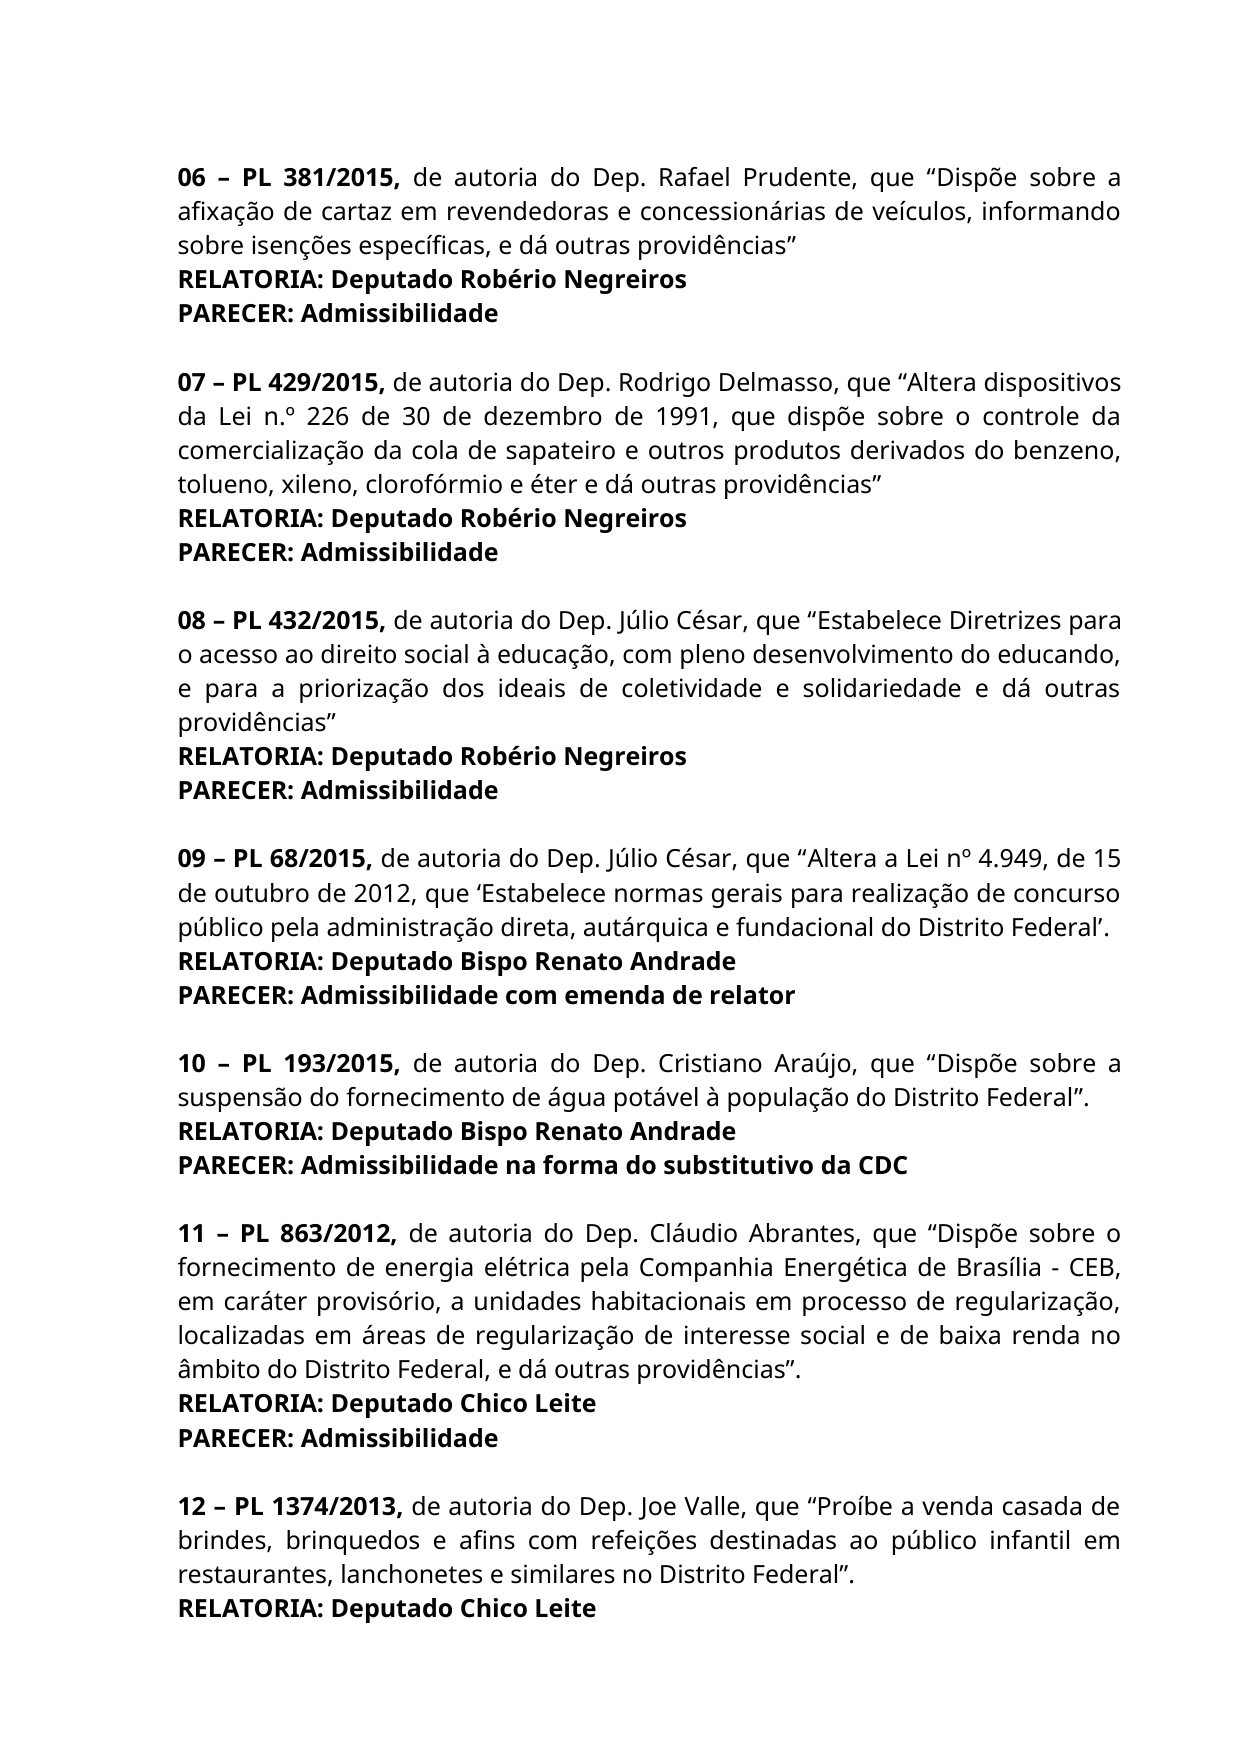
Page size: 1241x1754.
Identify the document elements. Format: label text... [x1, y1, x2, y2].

text 08 – PL 432/2015, de autoria do Dep. Júlio César, que “Estabelece Diretrizes para o acesso ao direito social à educação, com pleno desenvolvimento do educando, e para a priorização dos ideais de coletividade e solidariedade e dá outras providências” [177, 603, 1122, 739]
text 10 – PL 193/2015, de autoria do Dep. Cristiano Araújo, que “Dispõe sobre a suspensão do fornecimento de água potável à população do Distrito Federal”. [177, 1046, 1122, 1114]
text RELATORIA: Deputado Bispo Renato Andrade [177, 943, 1122, 977]
text PARECER: Admissibilidade com emenda de relator [177, 977, 1122, 1011]
text PARECER: Admissibilidade [177, 534, 1122, 569]
text 11 – PL 863/2012, de autoria do Dep. Cláudio Abrantes, que “Dispõe sobre o fornecimento de energia elétrica pela Companhia Energética de Brasília - CEB, em caráter provisório, a unidades habitacionais em processo de regularização, localizadas em áreas de regularização de interesse social e de baixa renda no âmbito do Distrito Federal, e dá outras providências”. [177, 1216, 1122, 1386]
text 12 – PL 1374/2013, de autoria do Dep. Joe Valle, que “Proíbe a venda casada de brindes, brinquedos e afins com refeições destinadas ao público infantil em restaurantes, lanchonetes e similares no Distrito Federal”. [177, 1488, 1122, 1591]
text 07 – PL 429/2015, de autoria do Dep. Rodrigo Delmasso, que “Altera dispositivos da Lei n.º 226 de 30 de dezembro de 1991, que dispõe sobre o controle da comercialização da cola de sapateiro e outros produtos derivados do benzeno, tolueno, xileno, clorofórmio e éter e dá outras providências” [177, 364, 1122, 501]
text RELATORIA: Deputado Chico Leite [177, 1591, 1122, 1624]
text RELATORIA: Deputado Robério Negreiros [177, 739, 1122, 773]
text RELATORIA: Deputado Robério Negreiros [177, 501, 1122, 534]
text RELATORIA: Deputado Robério Negreiros [177, 262, 1122, 296]
text PARECER: Admissibilidade [177, 1420, 1122, 1454]
text PARECER: Admissibilidade na forma do substitutivo da CDC [177, 1148, 1122, 1182]
text RELATORIA: Deputado Chico Leite [177, 1386, 1122, 1420]
text 09 – PL 68/2015, de autoria do Dep. Júlio César, que “Altera a Lei nº 4.949, de 15 de outubro de 2012, que ‘Estabelece normas gerais para realização de concurso público pela administração direta, autárquica e fundacional do Distrito Federal’. [177, 841, 1122, 943]
text RELATORIA: Deputado Bispo Renato Andrade [177, 1114, 1122, 1148]
text 06 – PL 381/2015, de autoria do Dep. Rafael Prudente, que “Dispõe sobre a afixação de cartaz em revendedoras e concessionárias de veículos, informando sobre isenções específicas, e dá outras providências” [177, 160, 1122, 262]
text PARECER: Admissibilidade [177, 296, 1122, 330]
text PARECER: Admissibilidade [177, 773, 1122, 807]
